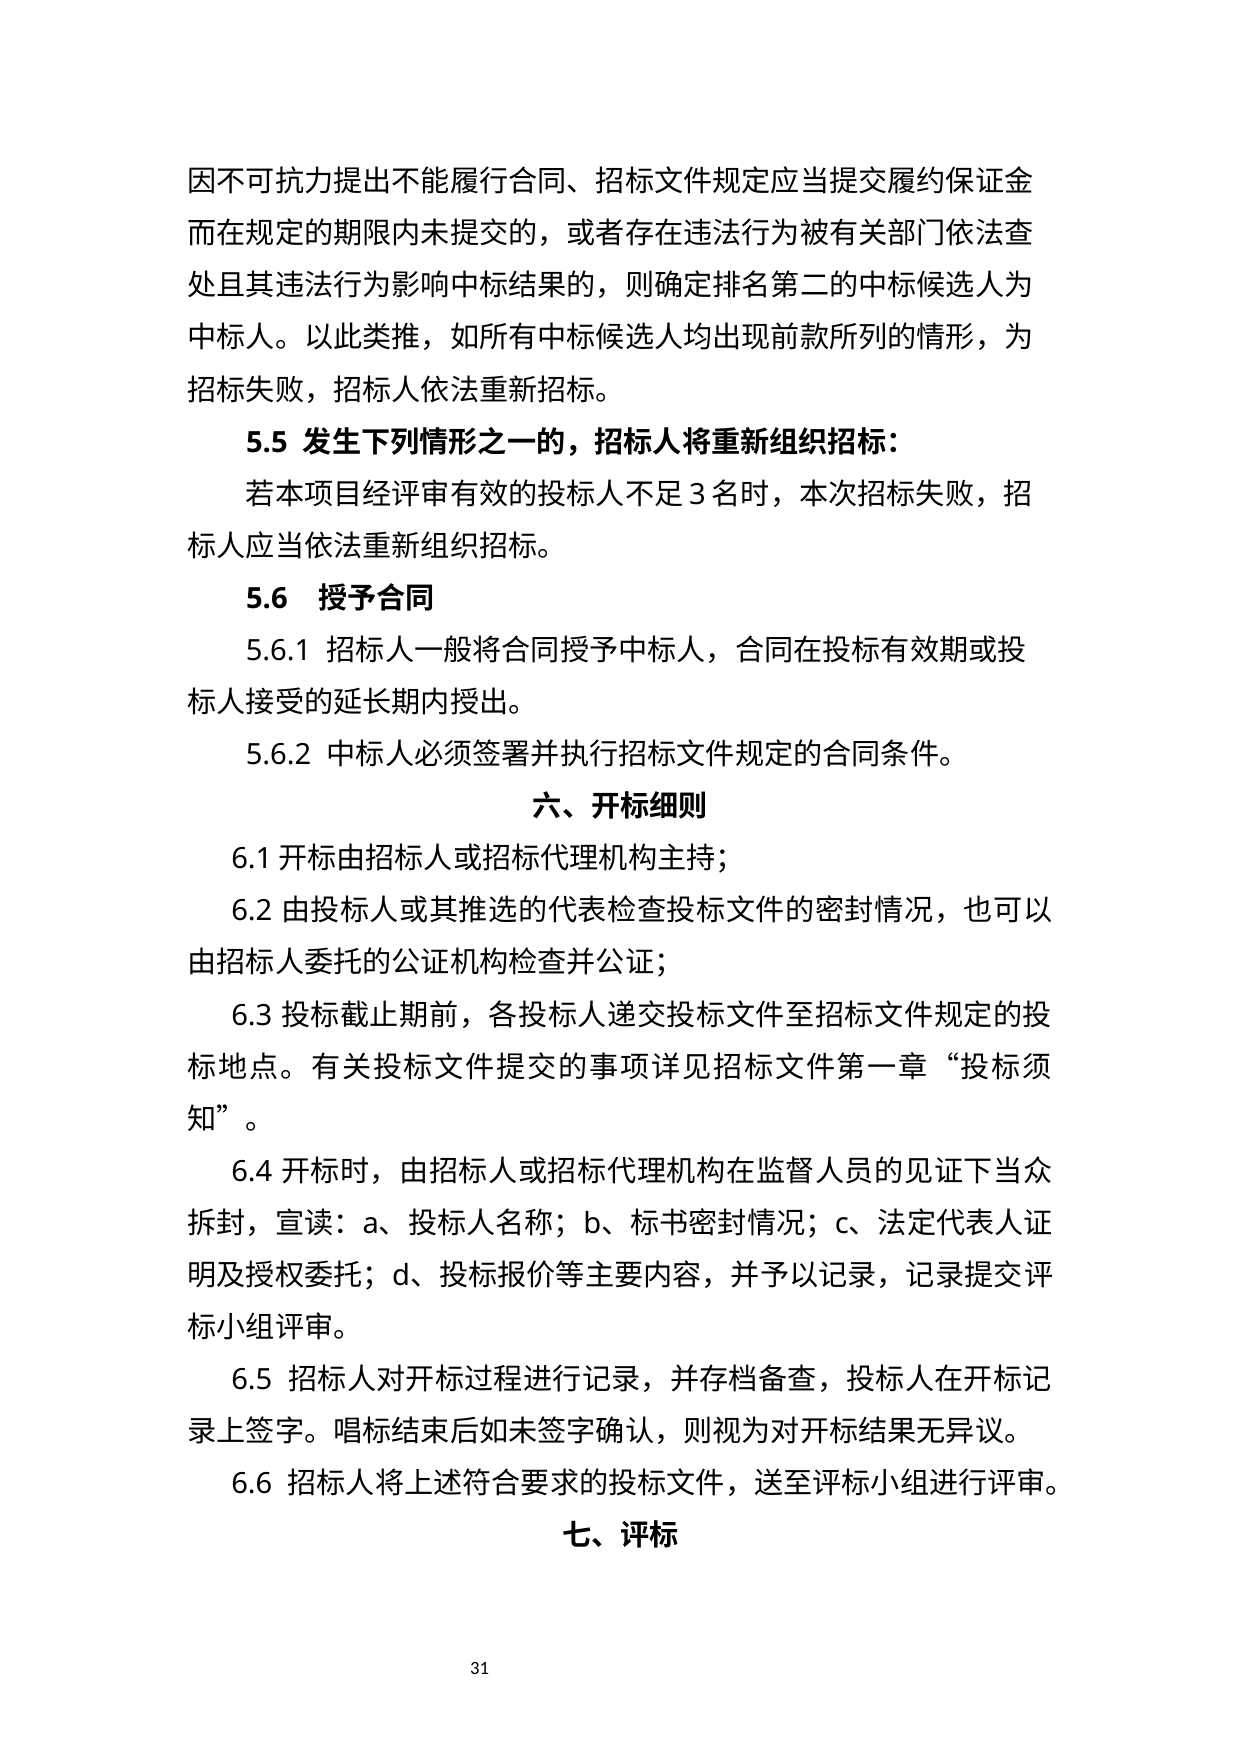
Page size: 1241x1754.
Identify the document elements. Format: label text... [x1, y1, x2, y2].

text 5.6.1 招标人一般将合同授予中标人，合同在投标有效期或投标人接受的延长期内授出。 [187, 619, 1053, 723]
text 七、评标 [187, 1504, 1053, 1556]
text 6.1开标由招标人或招标代理机构主持； [187, 827, 1053, 879]
text 6.3 投标截止期前，各投标人递交投标文件至招标文件规定的投标地点。有关投标文件提交的事项详见招标文件第一章“投标须知”。 [187, 983, 1053, 1139]
text 5.6 授予合同 [187, 567, 1053, 619]
text 若本项目经评审有效的投标人不足3名时，本次招标失败，招标人应当依法重新组织招标。 [187, 462, 1053, 567]
text 6.5 招标人对开标过程进行记录，并存档备查，投标人在开标记录上签字。唱标结束后如未签字确认，则视为对开标结果无异议。 [187, 1348, 1053, 1452]
text 六、开标细则 [187, 775, 1053, 827]
text 6.6 招标人将上述符合要求的投标文件，送至评标小组进行评审。 [187, 1452, 1053, 1504]
text 6.4 开标时，由招标人或招标代理机构在监督人员的见证下当众拆封，宣读：a、投标人名称；b、标书密封情况；c、法定代表人证明及授权委托；d、投标报价等主要内容，并予以记录，记录提交评标小组评审。 [187, 1139, 1053, 1348]
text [187, 150, 1053, 410]
text 5.6.2 中标人必须签署并执行招标文件规定的合同条件。 [187, 723, 1053, 775]
text 6.2 由投标人或其推选的代表检查投标文件的密封情况，也可以由招标人委托的公证机构检查并公证； [187, 879, 1053, 983]
text 5.5 发生下列情形之一的，招标人将重新组织招标： [187, 410, 1053, 462]
